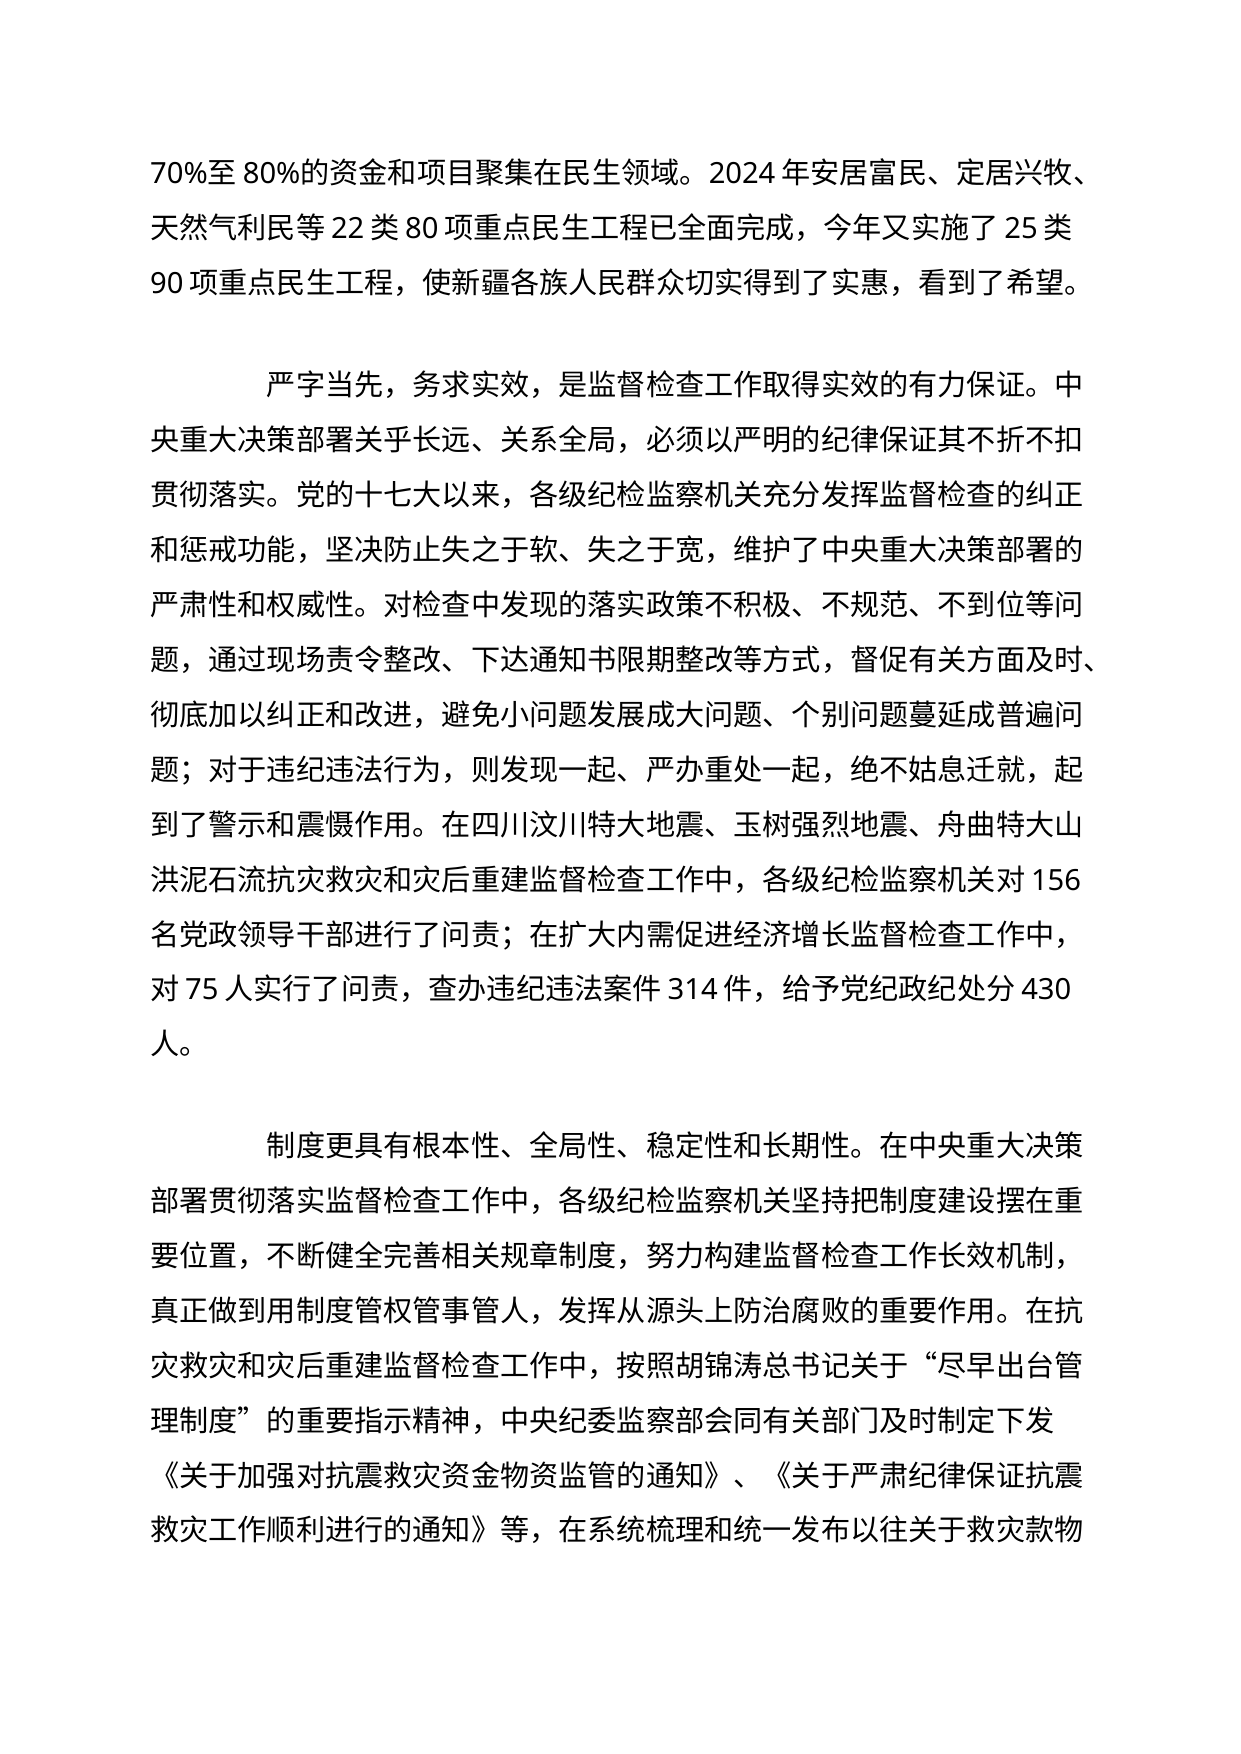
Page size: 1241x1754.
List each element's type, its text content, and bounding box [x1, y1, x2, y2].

text 严字当先，务求实效，是监督检查工作取得实效的有力保证。中央重大决策部署关乎长远、关系全局，必须以严明的纪律保证其不折不扣贯彻落实。党的十七大以来，各级纪检监察机关充分发挥监督检查的纠正和惩戒功能，坚决防止失之于软、失之于宽，维护了中央重大决策部署的严肃性和权威性。对检查中发现的落实政策不积极、不规范、不到位等问题，通过现场责令整改、下达通知书限期整改等方式，督促有关方面及时、彻底加以纠正和改进，避免小问题发展成大问题、个别问题蔓延成普遍问题；对于违纪违法行为，则发现一起、严办重处一起，绝不姑息迁就，起到了警示和震慑作用。在四川汶川特大地震、玉树强烈地震、舟曲特大山洪泥石流抗灾救灾和灾后重建监督检查工作中，各级纪检监察机关对156名党政领导干部进行了问责；在扩大内需促进经济增长监督检查工作中，对75人实行了问责，查办违纪违法案件314件，给予党纪政纪处分430人。 [150, 362, 1090, 1063]
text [150, 150, 1090, 302]
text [150, 1123, 1090, 1549]
